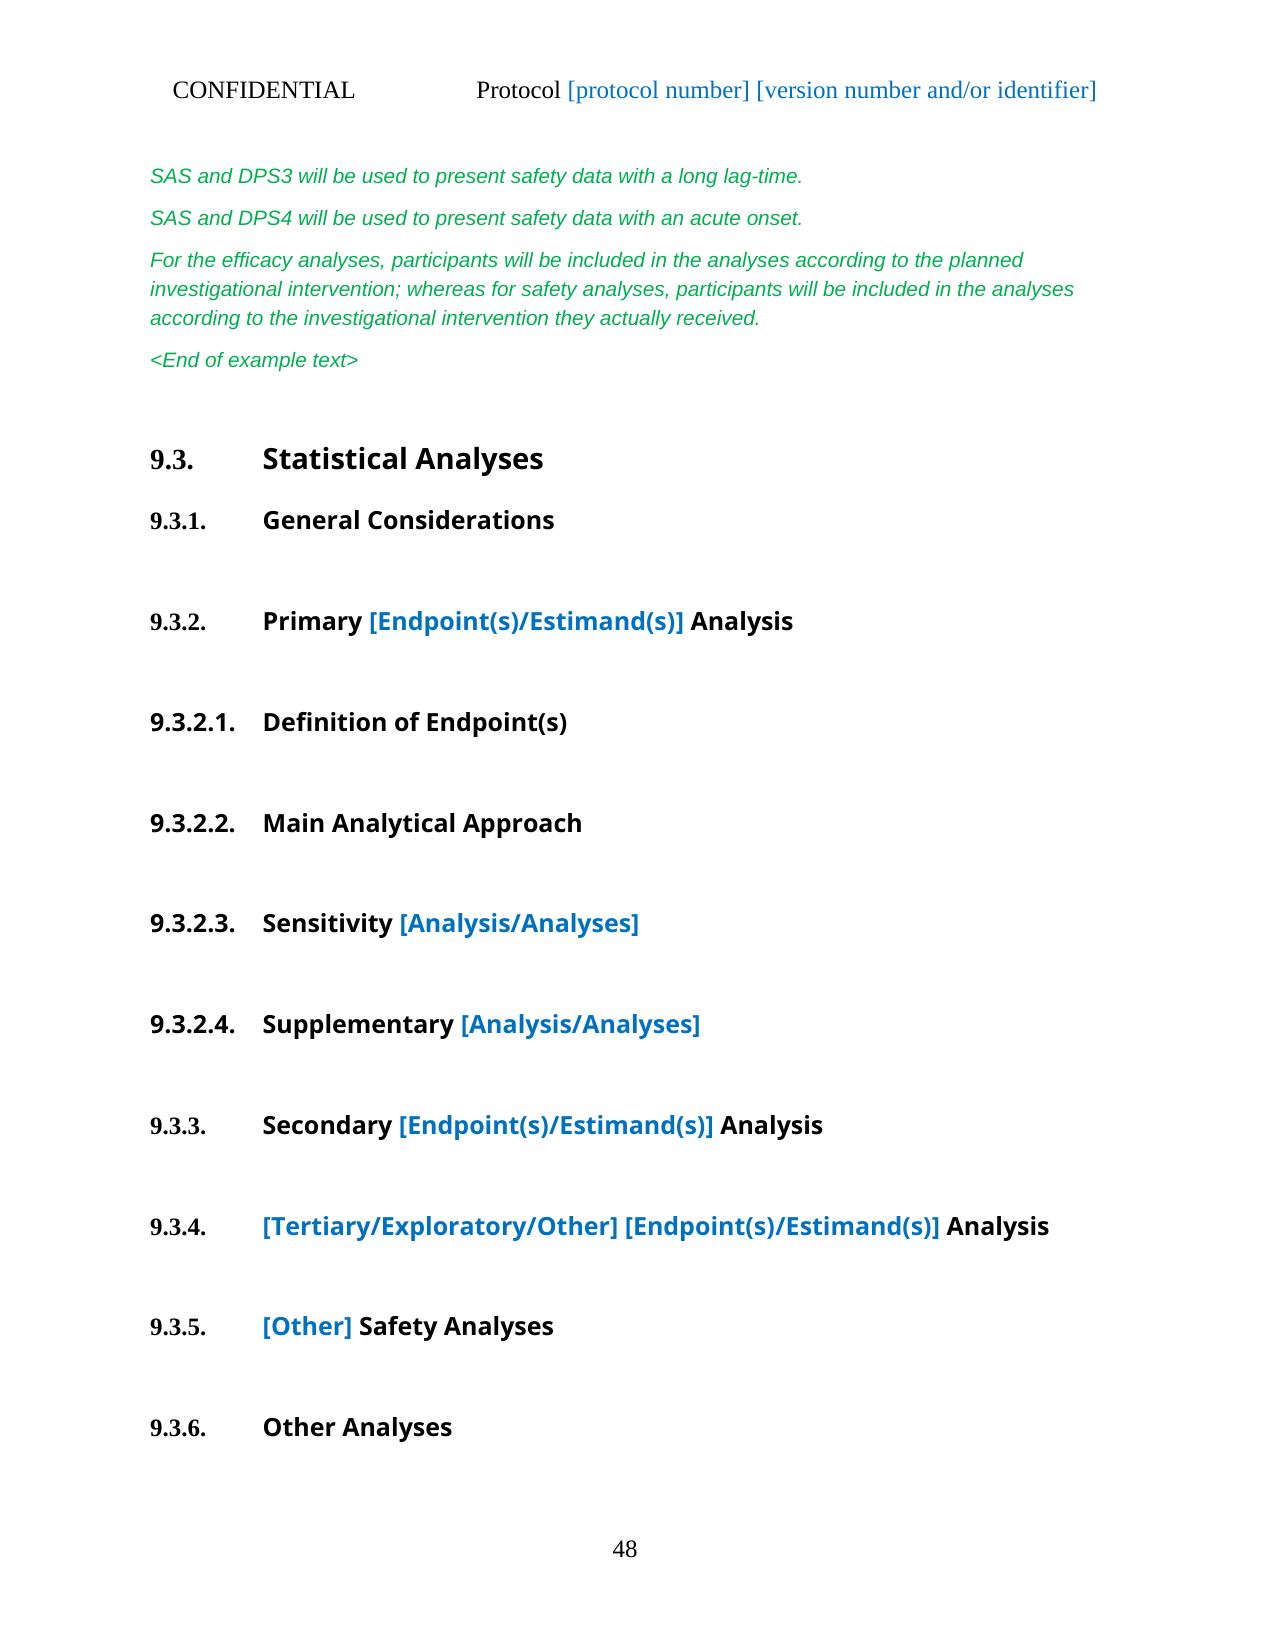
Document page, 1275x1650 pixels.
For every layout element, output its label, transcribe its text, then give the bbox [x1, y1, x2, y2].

text For the efficacy analyses, participants will be included in the analyses according to the planned investigational intervention; whereas for safety analyses, participants will be included in the analyses according to the investigational intervention they actually received. [150, 242, 1125, 330]
subtitle Statistical Analyses [150, 438, 1125, 478]
text <End of example text> [150, 342, 1125, 372]
subtitle Definition of Endpoint(s) [150, 704, 1125, 738]
text SAS and DPS3 will be used to present safety data with a long lag-time. [150, 159, 1125, 188]
subtitle Sensitivity [Analysis/Analyses] [150, 906, 1125, 940]
subtitle Other Analyses [150, 1409, 1125, 1444]
subtitle [Tertiary/Exploratory/Other] [Endpoint(s)/Estimand(s)] Analysis [150, 1208, 1125, 1242]
subtitle Primary [Endpoint(s)/Estimand(s)] Analysis [150, 604, 1125, 638]
subtitle General Considerations [150, 503, 1125, 537]
subtitle [Other] Safety Analyses [150, 1309, 1125, 1343]
text SAS and DPS4 will be used to present safety data with an acute onset. [150, 201, 1125, 230]
subtitle Secondary [Endpoint(s)/Estimand(s)] Analysis [150, 1107, 1125, 1141]
subtitle Main Analytical Approach [150, 805, 1125, 839]
subtitle Supplementary [Analysis/Analyses] [150, 1007, 1125, 1041]
